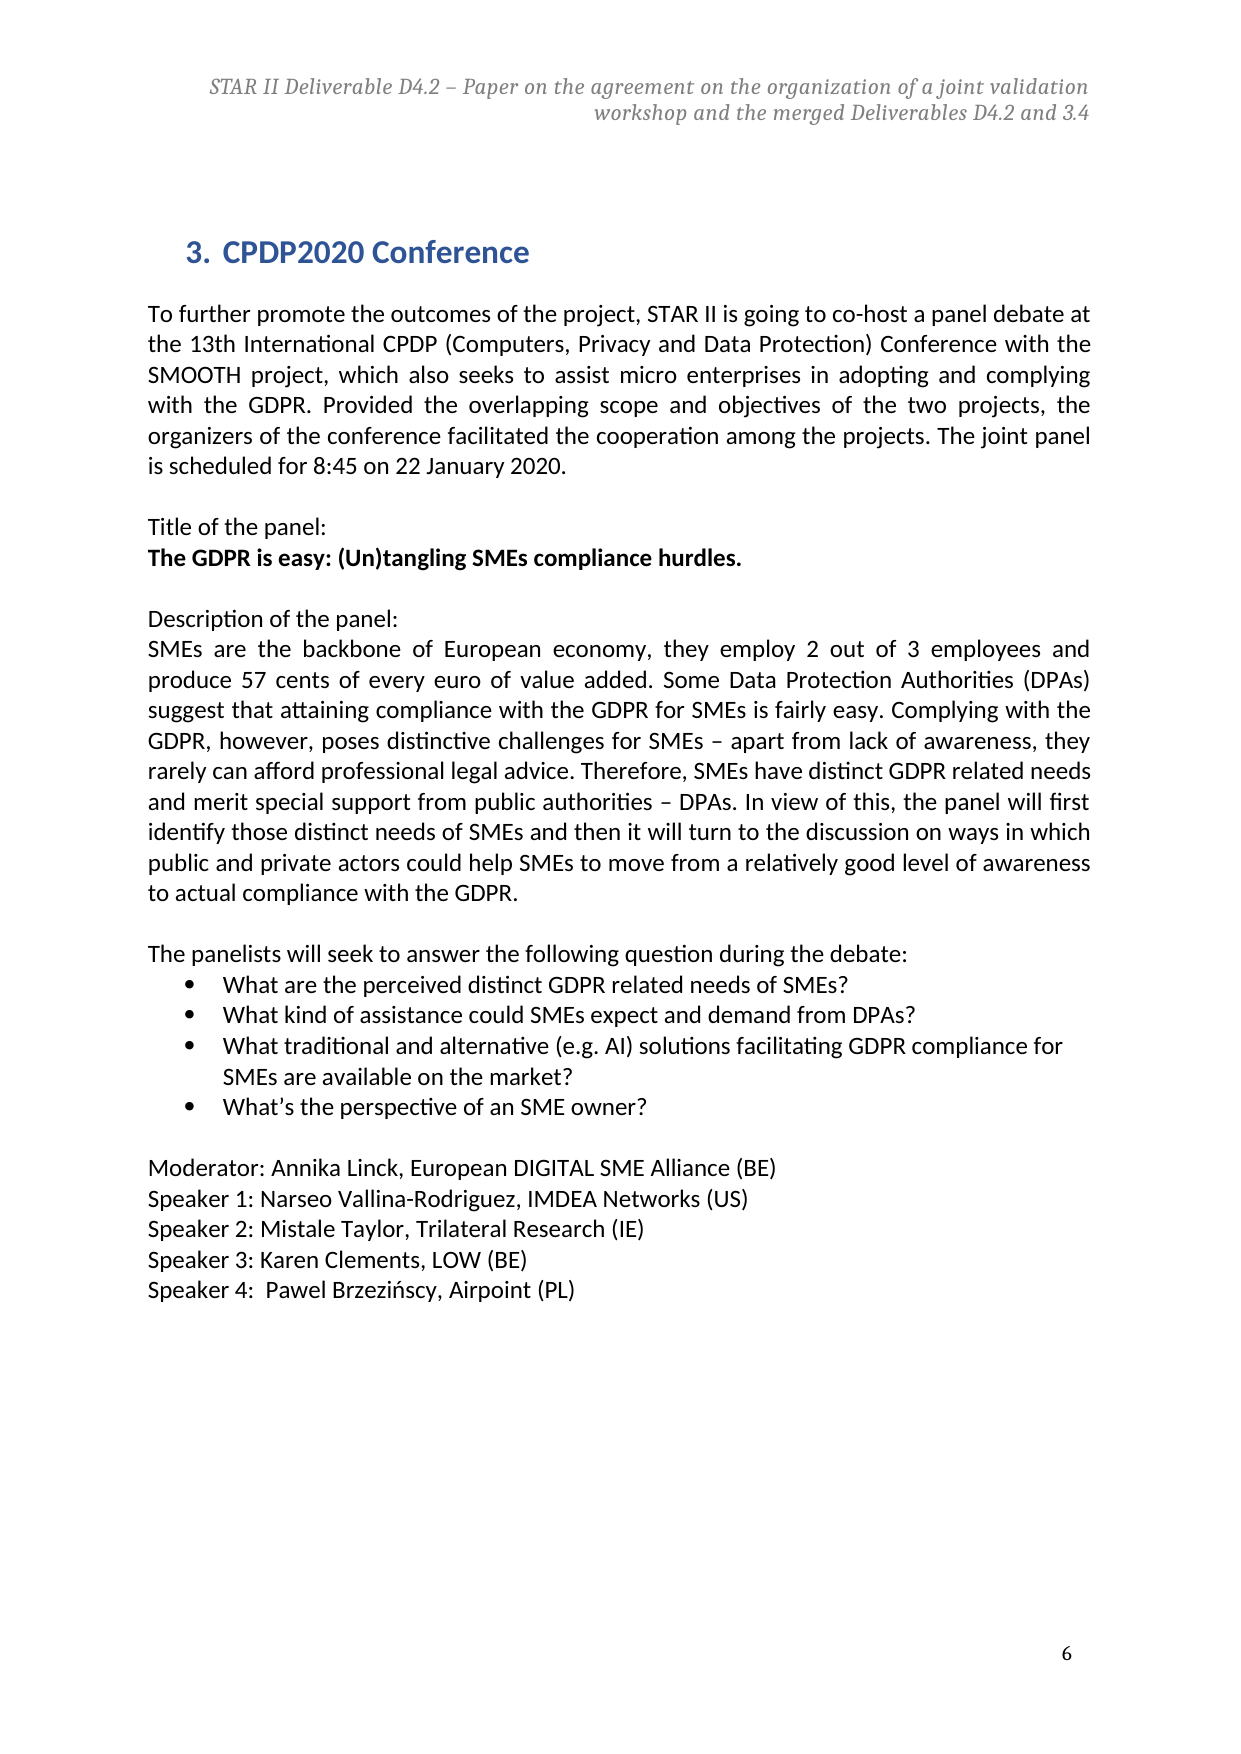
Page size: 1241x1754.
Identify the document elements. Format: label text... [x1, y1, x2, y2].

text To further promote the outcomes of the project, STAR II is going to co-host a panel debate at the 13th International CPDP (Computers, Privacy and Data Protection) Conference with the SMOOTH project, which also seeks to assist micro enterprises in adopting and complying with the GDPR. Provided the overlapping scope and objectives of the two projects, the organizers of the conference facilitated the cooperation among the projects. The joint panel is scheduled for 8:45 on 22 January 2020. [148, 298, 1092, 481]
subtitle CPDP2020 Conference [185, 231, 1092, 271]
list What traditional and alternative (e.g. AI) solutions facilitating GDPR compliance for SMEs are available on the market? [185, 1030, 1092, 1091]
text SMEs are the backbone of European economy, they employ 2 out of 3 employees and produce 57 cents of every euro of value added. Some Data Protection Authorities (DPAs) suggest that attaining compliance with the GDPR for SMEs is fairly easy. Complying with the GDPR, however, poses distinctive challenges for SMEs – apart from lack of awareness, they rarely can afford professional legal advice. Therefore, SMEs have distinct GDPR related needs and merit special support from public authorities – DPAs. In view of this, the panel will first identify those distinct needs of SMEs and then it will turn to the discussion on ways in which public and private actors could help SMEs to move from a relatively good level of awareness to actual compliance with the GDPR. [148, 633, 1092, 908]
text The GDPR is easy: (Un)tangling SMEs compliance hurdles. [148, 542, 1092, 572]
text The panelists will seek to answer the following question during the debate: [148, 939, 1092, 969]
list What are the perceived distinct GDPR related needs of SMEs? [185, 969, 1092, 1000]
text Moderator: Annika Linck, European DIGITAL SME Alliance (BE) [148, 1152, 1092, 1183]
text Speaker 1: Narseo Vallina-Rodriguez, IMDEA Networks (US) [148, 1183, 1092, 1213]
text Speaker 4: Pawel Brzezińscy, Airpoint (PL) [148, 1274, 1092, 1305]
text Description of the panel: [148, 603, 1092, 633]
text Speaker 2: Mistale Taylor, Trilateral Research (IE) [148, 1213, 1092, 1244]
text Title of the panel: [148, 511, 1092, 542]
list What’s the perspective of an SME owner? [185, 1091, 1092, 1122]
text Speaker 3: Karen Clements, LOW (BE) [148, 1244, 1092, 1274]
list What kind of assistance could SMEs expect and demand from DPAs? [185, 1000, 1092, 1030]
